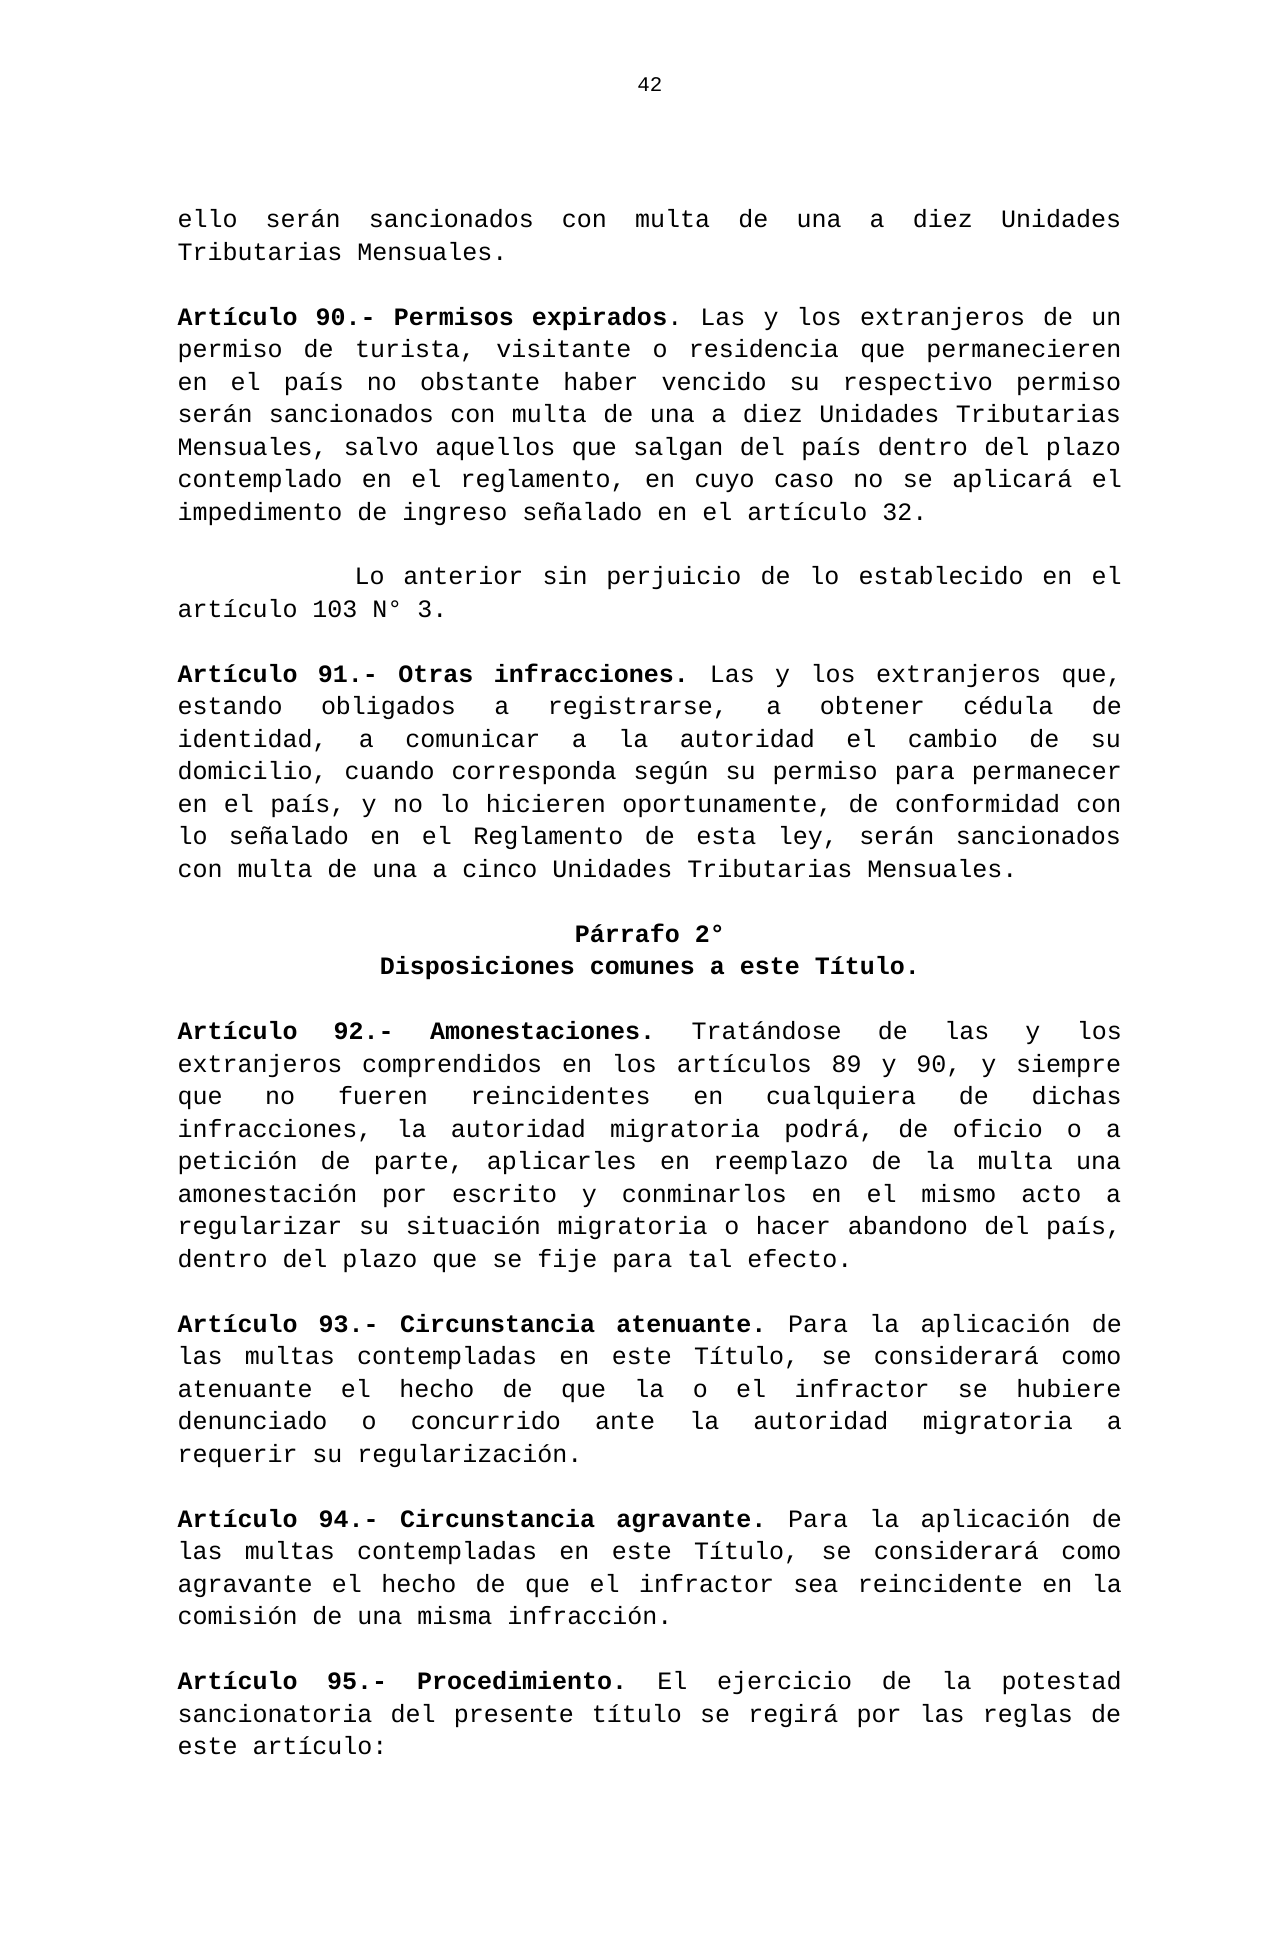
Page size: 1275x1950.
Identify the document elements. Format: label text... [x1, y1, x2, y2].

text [177, 207, 1122, 268]
text Artículo 93.- Circunstancia atenuante. Para la aplicación de las multas contempladas en este Título, se considerará como atenuante el hecho de que la o el infractor se hubiere denunciado o concurrido ante la autoridad migratoria a requerir su regularización. [177, 1311, 1122, 1470]
text Disposiciones comunes a este Título. [177, 954, 1122, 982]
text Párrafo 2° [177, 921, 1122, 950]
text Lo anterior sin perjuicio de lo establecido en el artículo 103 N° 3. [177, 564, 1122, 625]
text Artículo 95.- Procedimiento. El ejercicio de la potestad sancionatoria del presente título se regirá por las reglas de este artículo: [177, 1669, 1122, 1762]
text Artículo 91.- Otras infracciones. Las y los extranjeros que, estando obligados a registrarse, a obtener cédula de identidad, a comunicar a la autoridad el cambio de su domicilio, cuando corresponda según su permiso para permanecer en el país, y no lo hicieren oportunamente, de conformidad con lo señalado en el Reglamento de esta ley, serán sancionados con multa de una a cinco Unidades Tributarias Mensuales. [177, 661, 1122, 885]
text Artículo 94.- Circunstancia agravante. Para la aplicación de las multas contempladas en este Título, se considerará como agravante el hecho de que el infractor sea reincidente en la comisión de una misma infracción. [177, 1506, 1122, 1632]
text Artículo 90.- Permisos expirados. Las y los extranjeros de un permiso de turista, visitante o residencia que permanecieren en el país no obstante haber vencido su respectivo permiso serán sancionados con multa de una a diez Unidades Tributarias Mensuales, salvo aquellos que salgan del país dentro del plazo contemplado en el reglamento, en cuyo caso no se aplicará el impedimento de ingreso señalado en el artículo 32. [177, 304, 1122, 528]
text Artículo 92.- Amonestaciones. Tratándose de las y los extranjeros comprendidos en los artículos 89 y 90, y siempre que no fueren reincidentes en cualquiera de dichas infracciones, la autoridad migratoria podrá, de oficio o a petición de parte, aplicarles en reemplazo de la multa una amonestación por escrito y conminarlos en el mismo acto a regularizar su situación migratoria o hacer abandono del país, dentro del plazo que se fije para tal efecto. [177, 1019, 1122, 1275]
